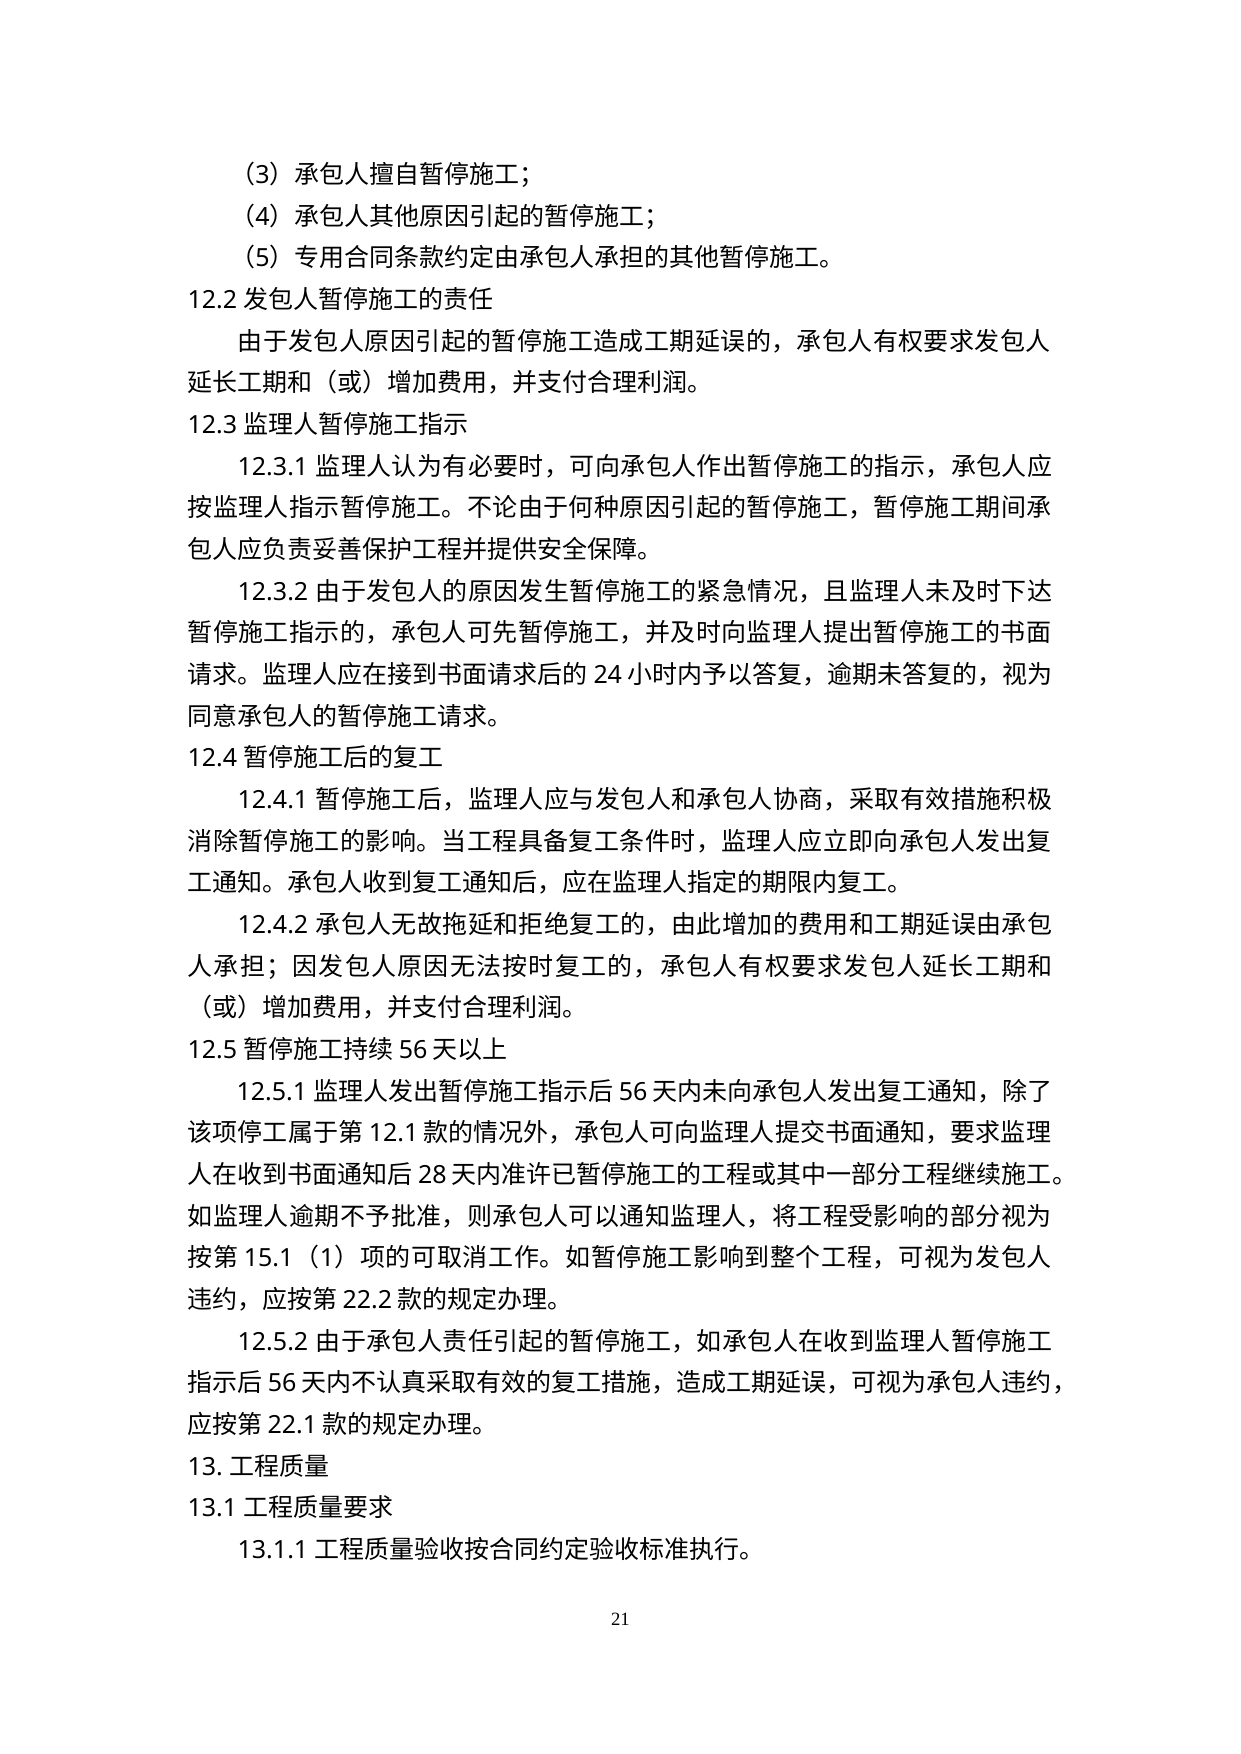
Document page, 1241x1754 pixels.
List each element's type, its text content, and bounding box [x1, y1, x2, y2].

text 12.4.2 承包人无故拖延和拒绝复工的，由此增加的费用和工期延误由承包人承担；因发包人原因无法按时复工的，承包人有权要求发包人延长工期和（或）增加费用，并支付合理利润。 [187, 900, 1053, 1025]
text （3）承包人擅自暂停施工； [187, 150, 1053, 192]
text （4）承包人其他原因引起的暂停施工； [187, 192, 1053, 233]
text 12.3.2 由于发包人的原因发生暂停施工的紧急情况，且监理人未及时下达暂停施工指示的，承包人可先暂停施工，并及时向监理人提出暂停施工的书面请求。监理人应在接到书面请求后的24小时内予以答复，逾期未答复的，视为同意承包人的暂停施工请求。 [187, 567, 1053, 733]
text 12.3 监理人暂停施工指示 [187, 400, 1053, 442]
text 12.5.2 由于承包人责任引起的暂停施工，如承包人在收到监理人暂停施工指示后56天内不认真采取有效的复工措施，造成工期延误，可视为承包人违约，应按第22.1款的规定办理。 [187, 1317, 1053, 1442]
text 12.5.1 监理人发出暂停施工指示后56天内未向承包人发出复工通知，除了该项停工属于第12.1款的情况外，承包人可向监理人提交书面通知，要求监理人在收到书面通知后28天内准许已暂停施工的工程或其中一部分工程继续施工。如监理人逾期不予批准，则承包人可以通知监理人，将工程受影响的部分视为按第15.1（1）项的可取消工作。如暂停施工影响到整个工程，可视为发包人违约，应按第22.2款的规定办理。 [187, 1067, 1053, 1317]
text 12.3.1 监理人认为有必要时，可向承包人作出暂停施工的指示，承包人应按监理人指示暂停施工。不论由于何种原因引起的暂停施工，暂停施工期间承包人应负责妥善保护工程并提供安全保障。 [187, 442, 1053, 567]
text 12.2 发包人暂停施工的责任 [187, 275, 1053, 317]
text 13. 工程质量 [187, 1442, 1053, 1483]
text （5）专用合同条款约定由承包人承担的其他暂停施工。 [187, 233, 1053, 275]
text 13.1.1 工程质量验收按合同约定验收标准执行。 [187, 1525, 1053, 1567]
text 12.4.1 暂停施工后，监理人应与发包人和承包人协商，采取有效措施积极消除暂停施工的影响。当工程具备复工条件时，监理人应立即向承包人发出复工通知。承包人收到复工通知后，应在监理人指定的期限内复工。 [187, 775, 1053, 900]
text 12.4 暂停施工后的复工 [187, 733, 1053, 775]
text 由于发包人原因引起的暂停施工造成工期延误的，承包人有权要求发包人延长工期和（或）增加费用，并支付合理利润。 [187, 317, 1053, 400]
text 12.5 暂停施工持续56天以上 [187, 1025, 1053, 1067]
text 13.1 工程质量要求 [187, 1483, 1053, 1525]
